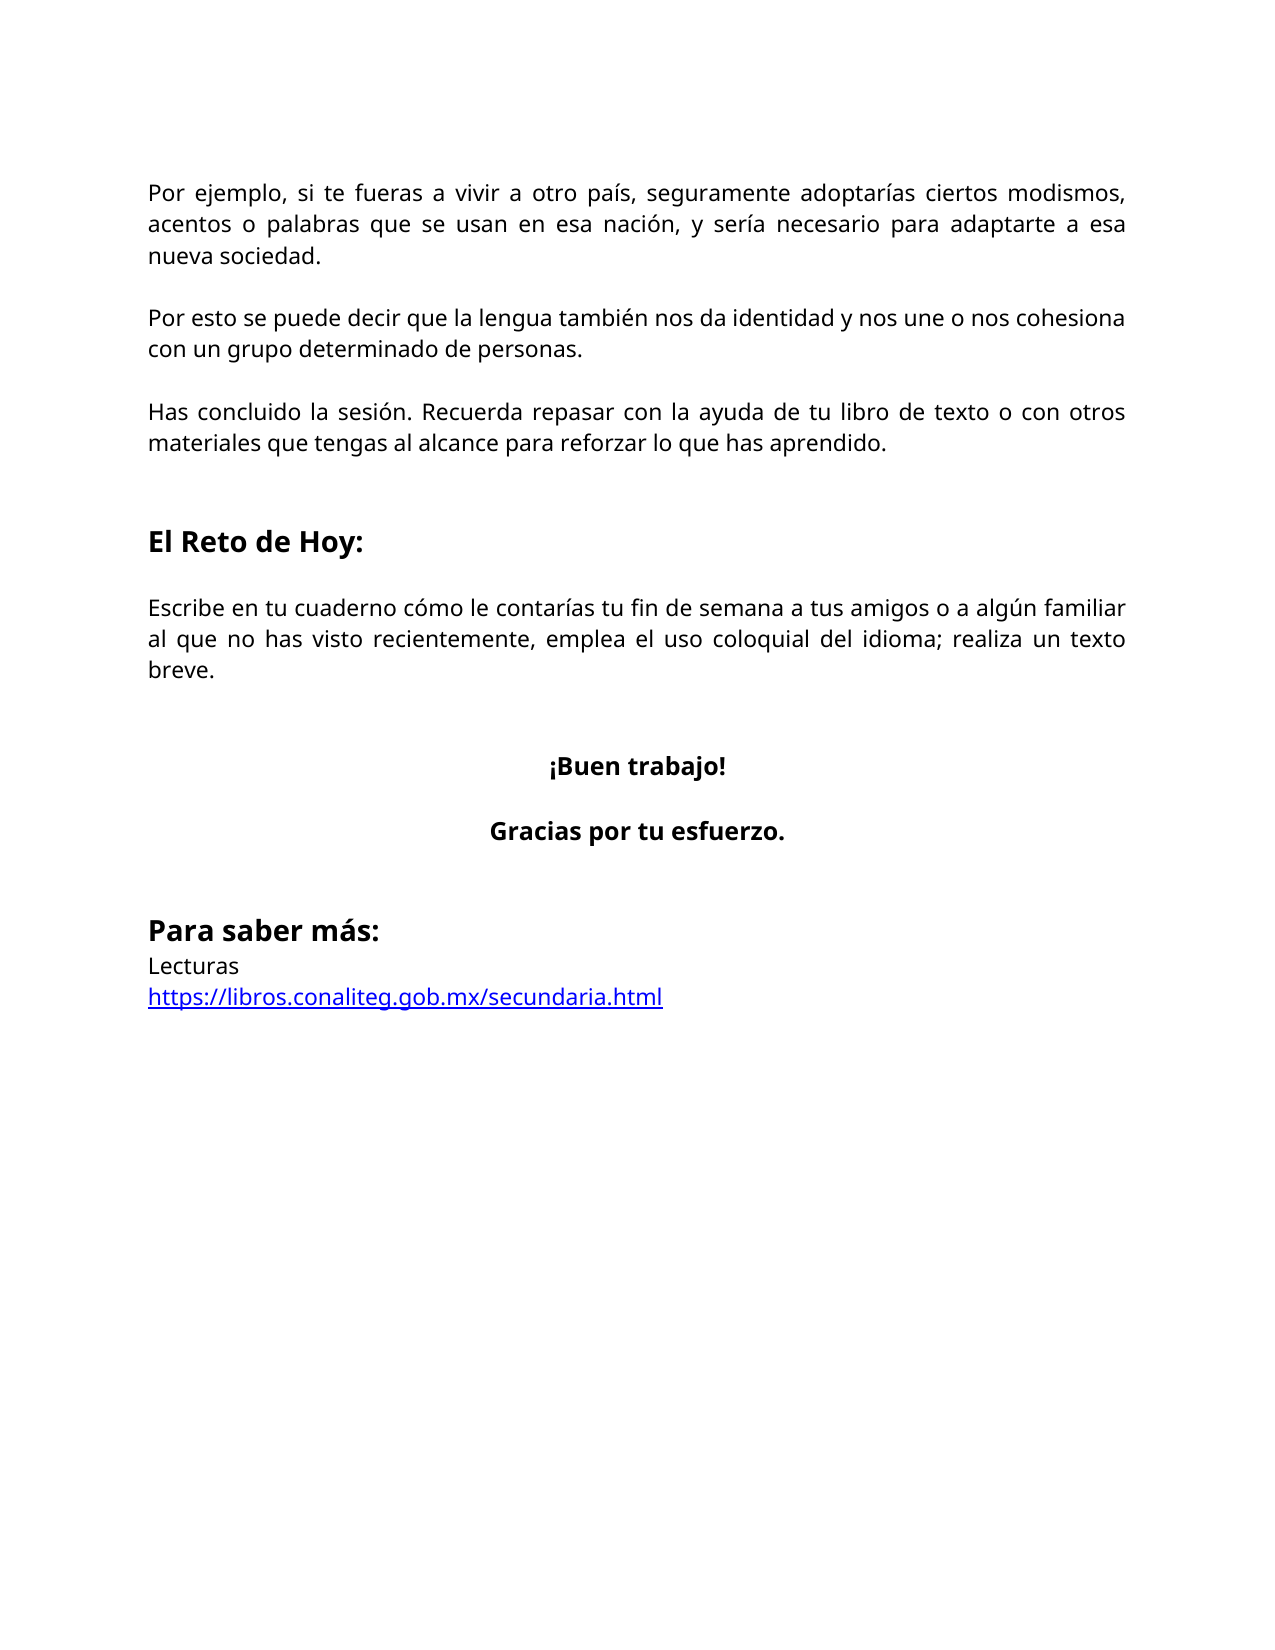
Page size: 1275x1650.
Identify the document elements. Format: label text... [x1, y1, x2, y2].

text Escribe en tu cuaderno cómo le contarías tu fin de semana a tus amigos o a algún familiar al que no has visto recientemente, emplea el uso coloquial del idioma; realiza un texto breve. [148, 592, 1127, 686]
text Gracias por tu esfuerzo. [148, 813, 1127, 847]
text Por esto se puede decir que la lengua también nos da identidad y nos une o nos cohesiona con un grupo determinado de personas. [148, 302, 1127, 365]
text https://libros.conaliteg.gob.mx/secundaria.html [148, 981, 1127, 1012]
text Para saber más: [148, 910, 1127, 950]
text Por ejemplo, si te fueras a vivir a otro país, seguramente adoptarías ciertos modismos, acentos o palabras que se usan en esa nación, y sería necesario para adaptarte a esa nueva sociedad. [148, 177, 1127, 271]
text El Reto de Hoy: [148, 521, 1127, 561]
text Lecturas [148, 950, 1127, 981]
text Has concluido la sesión. Recuerda repasar con la ayuda de tu libro de texto o con otros materiales que tengas al alcance para reforzar lo que has aprendido. [148, 396, 1127, 458]
text ¡Buen trabajo! [148, 748, 1127, 782]
